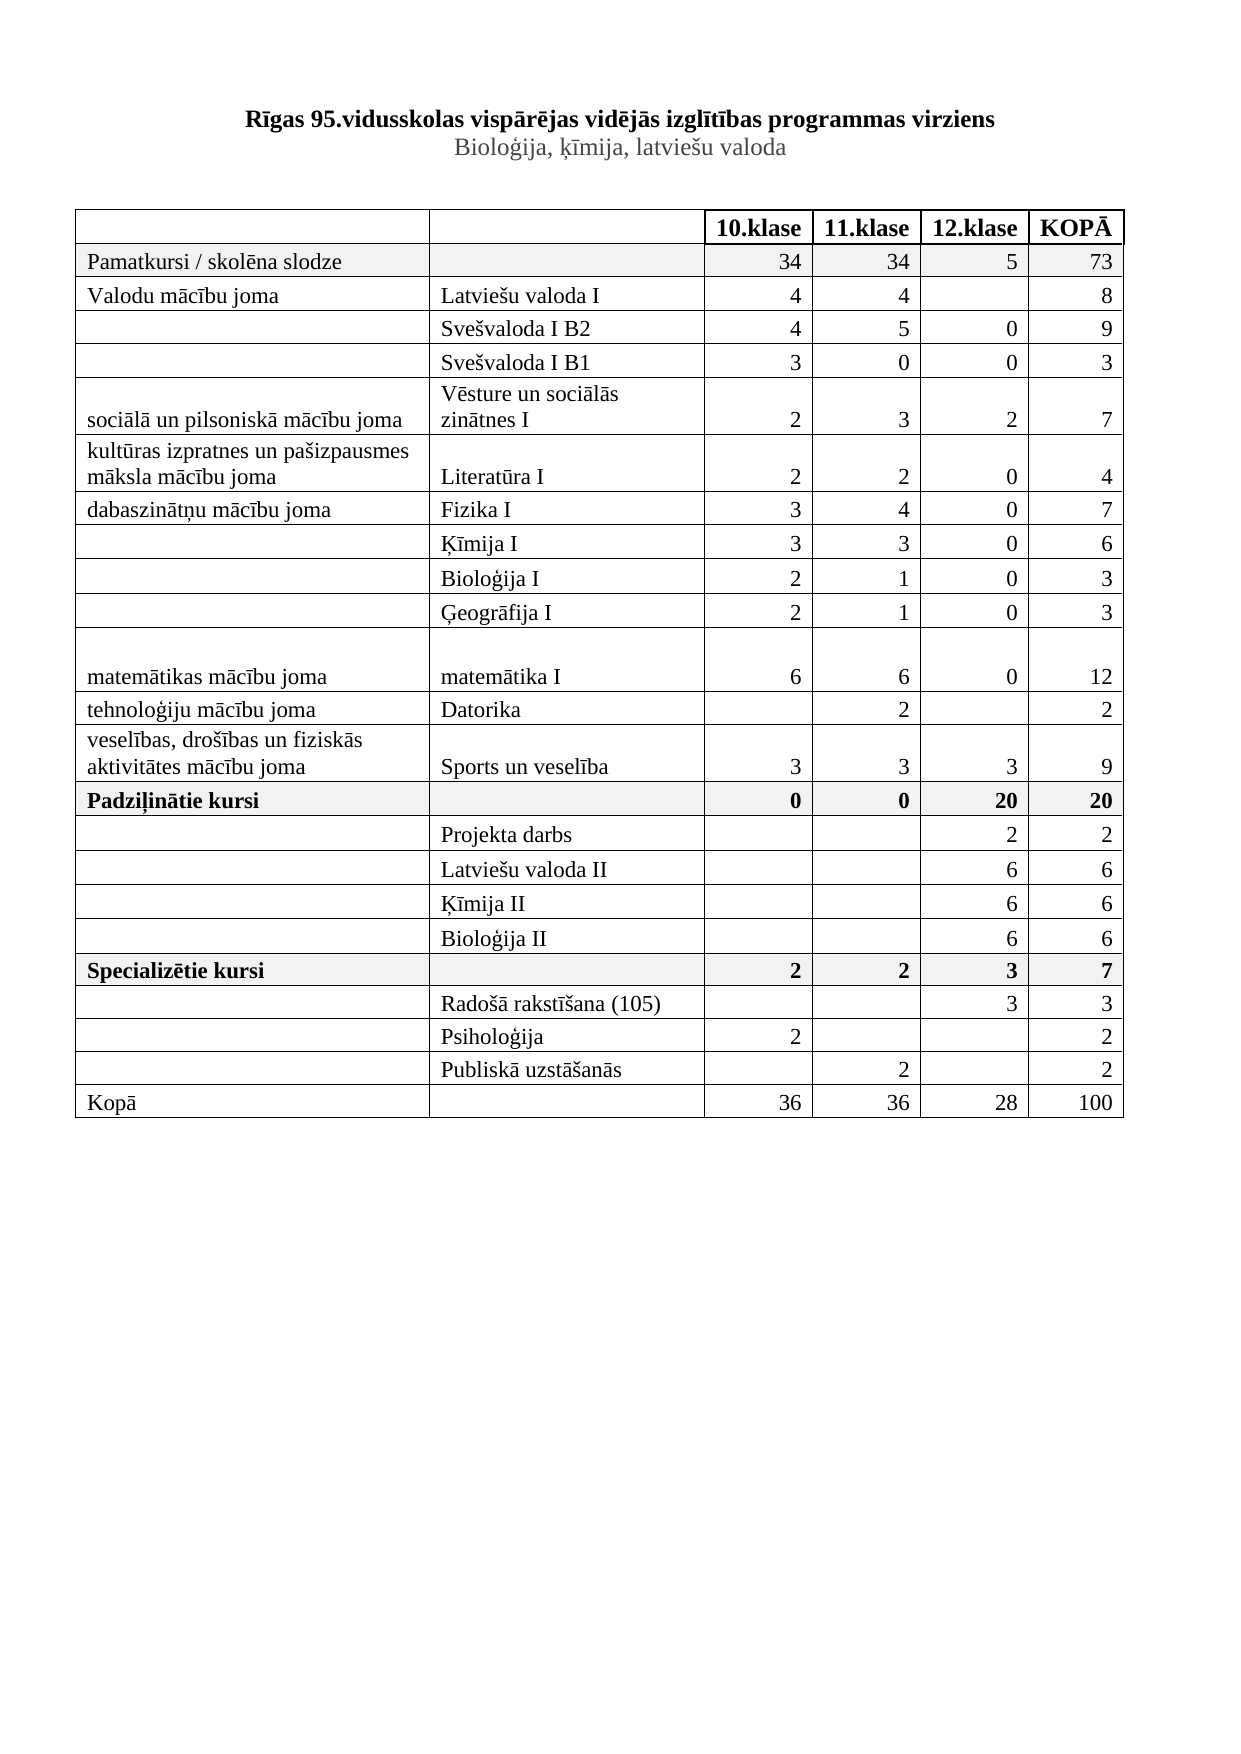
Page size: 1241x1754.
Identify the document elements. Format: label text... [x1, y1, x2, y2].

table_cell Svešvaloda I B1 [430, 344, 704, 377]
table_cell 6 [1029, 850, 1123, 884]
table_cell [813, 885, 920, 918]
table_cell Ķīmija II [430, 885, 704, 918]
table_cell 7 [1029, 377, 1123, 434]
table_cell 2 [1029, 691, 1123, 724]
table_cell 5 [921, 245, 1028, 276]
table_cell matemātikas mācību joma [76, 628, 429, 691]
table_cell [76, 885, 429, 918]
table_cell 6 [921, 919, 1028, 953]
table_cell 2 [813, 1052, 920, 1084]
table_cell 6 [813, 628, 920, 691]
table_cell 0 [921, 628, 1028, 691]
table_cell 2 [813, 954, 920, 985]
table_cell [76, 1019, 429, 1051]
table_cell 7 [1029, 953, 1123, 985]
table_cell 3 [1029, 593, 1123, 627]
table_cell 2 [705, 435, 812, 491]
table_cell 9 [1029, 310, 1123, 343]
table_cell [76, 594, 429, 627]
table_cell [705, 919, 812, 953]
text Bioloģija, ķīmija, latviešu valoda [691, 132, 1165, 161]
table_header 12.klase [922, 211, 1028, 243]
table_cell [76, 559, 429, 593]
table_cell [813, 919, 920, 953]
table_cell [430, 954, 704, 985]
table_cell 2 [1029, 1018, 1123, 1051]
table_cell 3 [921, 954, 1028, 985]
table_cell [705, 885, 812, 918]
table_cell 3 [813, 378, 920, 434]
table_cell 0 [921, 525, 1028, 558]
table_cell 3 [813, 725, 920, 781]
table_cell Ķīmija I [430, 525, 704, 558]
table_cell 73 [1029, 243, 1123, 276]
table_cell 7 [1029, 491, 1123, 524]
table_cell Psiholoģija [430, 1019, 704, 1051]
table_cell [76, 986, 429, 1018]
table_cell 6 [1029, 524, 1123, 558]
table_cell 34 [705, 245, 812, 276]
table_cell Publiskā uzstāšanās [430, 1052, 704, 1084]
table_cell [921, 1019, 1028, 1051]
table_cell [705, 1052, 812, 1084]
table_cell Bioloģija I [430, 559, 704, 593]
table_cell 2 [705, 1019, 812, 1051]
table_cell [76, 525, 429, 558]
table_cell 2 [1029, 1051, 1123, 1084]
table_cell 4 [813, 492, 920, 524]
table_cell 3 [921, 725, 1028, 781]
table_cell 2 [705, 559, 812, 593]
table_cell Sports un veselība [430, 725, 704, 781]
table_cell [813, 851, 920, 884]
table_cell 36 [705, 1085, 812, 1117]
table_cell 2 [705, 378, 812, 434]
table_header 10.klase [706, 211, 812, 243]
table_cell [705, 851, 812, 884]
table_header [76, 210, 429, 243]
table_cell dabaszinātņu mācību joma [76, 492, 429, 524]
table_cell Vēsture un sociālās zinātnes I [430, 378, 704, 434]
table_header 11.klase [814, 211, 920, 243]
table_cell [76, 1052, 429, 1084]
table_cell 0 [813, 344, 920, 377]
table_cell 28 [921, 1085, 1028, 1117]
table_cell 5 [813, 311, 920, 343]
table_cell 6 [921, 885, 1028, 918]
table_cell 6 [921, 851, 1028, 884]
table_cell [705, 816, 812, 849]
table_cell 0 [921, 594, 1028, 627]
table_cell 6 [1029, 884, 1123, 918]
table_cell 0 [921, 492, 1028, 524]
table_cell [430, 782, 704, 815]
table_cell Bioloģija II [430, 919, 704, 953]
table_cell 3 [705, 344, 812, 377]
table_cell [705, 692, 812, 724]
table_cell 0 [921, 311, 1028, 343]
text Bioloģija, ķīmija, latviešu valoda [75, 132, 690, 161]
table_cell [76, 344, 429, 377]
table_cell Latviešu valoda I [430, 277, 704, 310]
table_cell 3 [705, 492, 812, 524]
table_cell Valodu mācību joma [76, 277, 429, 310]
table_cell [921, 692, 1028, 724]
table_cell Pamatkursi / skolēna slodze [76, 244, 429, 276]
table_cell [430, 244, 704, 276]
table_cell 3 [1029, 343, 1123, 377]
table_cell tehnoloģiju mācību joma [76, 692, 429, 724]
table_cell 12 [1029, 627, 1123, 691]
table_cell 0 [921, 559, 1028, 593]
table_cell 20 [1029, 781, 1123, 815]
table_cell 2 [705, 594, 812, 627]
table_cell sociālā un pilsoniskā mācību joma [76, 378, 429, 434]
table_cell kultūras izpratnes un pašizpausmes māksla mācību joma [76, 435, 429, 491]
table_cell 4 [705, 311, 812, 343]
table_cell 2 [1029, 815, 1123, 849]
table_cell 8 [1029, 276, 1123, 310]
table_header [430, 210, 704, 243]
table_cell 0 [705, 782, 812, 815]
table_cell [921, 1052, 1028, 1084]
table_cell 1 [813, 559, 920, 593]
table_cell [813, 816, 920, 849]
table_cell Radošā rakstīšana (105) [430, 986, 704, 1018]
table_cell matemātika I [430, 628, 704, 691]
table_cell Datorika [430, 692, 704, 724]
table_cell [76, 851, 429, 884]
table_cell 9 [1029, 724, 1123, 781]
table_cell 2 [921, 816, 1028, 849]
table_cell Projekta darbs [430, 816, 704, 849]
table_cell 2 [813, 692, 920, 724]
table_cell [76, 919, 429, 953]
table_cell 3 [705, 525, 812, 558]
table_cell 36 [813, 1085, 920, 1117]
table_cell 0 [813, 782, 920, 815]
table_cell 3 [1029, 558, 1123, 593]
table_cell [705, 986, 812, 1018]
table_cell 2 [921, 378, 1028, 434]
table_cell [76, 311, 429, 343]
table_cell Ģeogrāfija I [430, 594, 704, 627]
text Rīgas 95.vidusskolas vispārējas vidējās izglītības programmas virziens [75, 104, 1165, 132]
table_cell 4 [1029, 434, 1123, 491]
table_cell Fizika I [430, 492, 704, 524]
table_cell 3 [921, 986, 1028, 1018]
table_header KOPĀ [1030, 211, 1123, 243]
table_cell 4 [705, 277, 812, 310]
table_cell 0 [921, 344, 1028, 377]
table_cell Specializētie kursi [76, 954, 429, 985]
table_cell 6 [1029, 918, 1123, 953]
table_cell 4 [813, 277, 920, 310]
table_cell [430, 1085, 704, 1117]
table_cell 3 [705, 725, 812, 781]
table_cell Literatūra I [430, 435, 704, 491]
table_cell 3 [1029, 985, 1123, 1018]
table_cell [921, 277, 1028, 310]
table_cell 34 [813, 245, 920, 276]
table_cell [813, 1019, 920, 1051]
table_cell 100 [1029, 1084, 1123, 1117]
table_cell veselības, drošības un fiziskās aktivitātes mācību joma [76, 725, 429, 781]
table_cell Latviešu valoda II [430, 851, 704, 884]
table_cell 0 [921, 435, 1028, 491]
table_cell Kopā [76, 1085, 429, 1117]
table_cell [813, 986, 920, 1018]
table_cell 1 [813, 594, 920, 627]
table_cell [76, 816, 429, 849]
table_cell 6 [705, 628, 812, 691]
table_cell 2 [813, 435, 920, 491]
table_cell 3 [813, 525, 920, 558]
table_cell Padziļinātie kursi [76, 782, 429, 815]
table_cell 2 [705, 954, 812, 985]
table_cell 20 [921, 782, 1028, 815]
table_cell Svešvaloda I B2 [430, 311, 704, 343]
